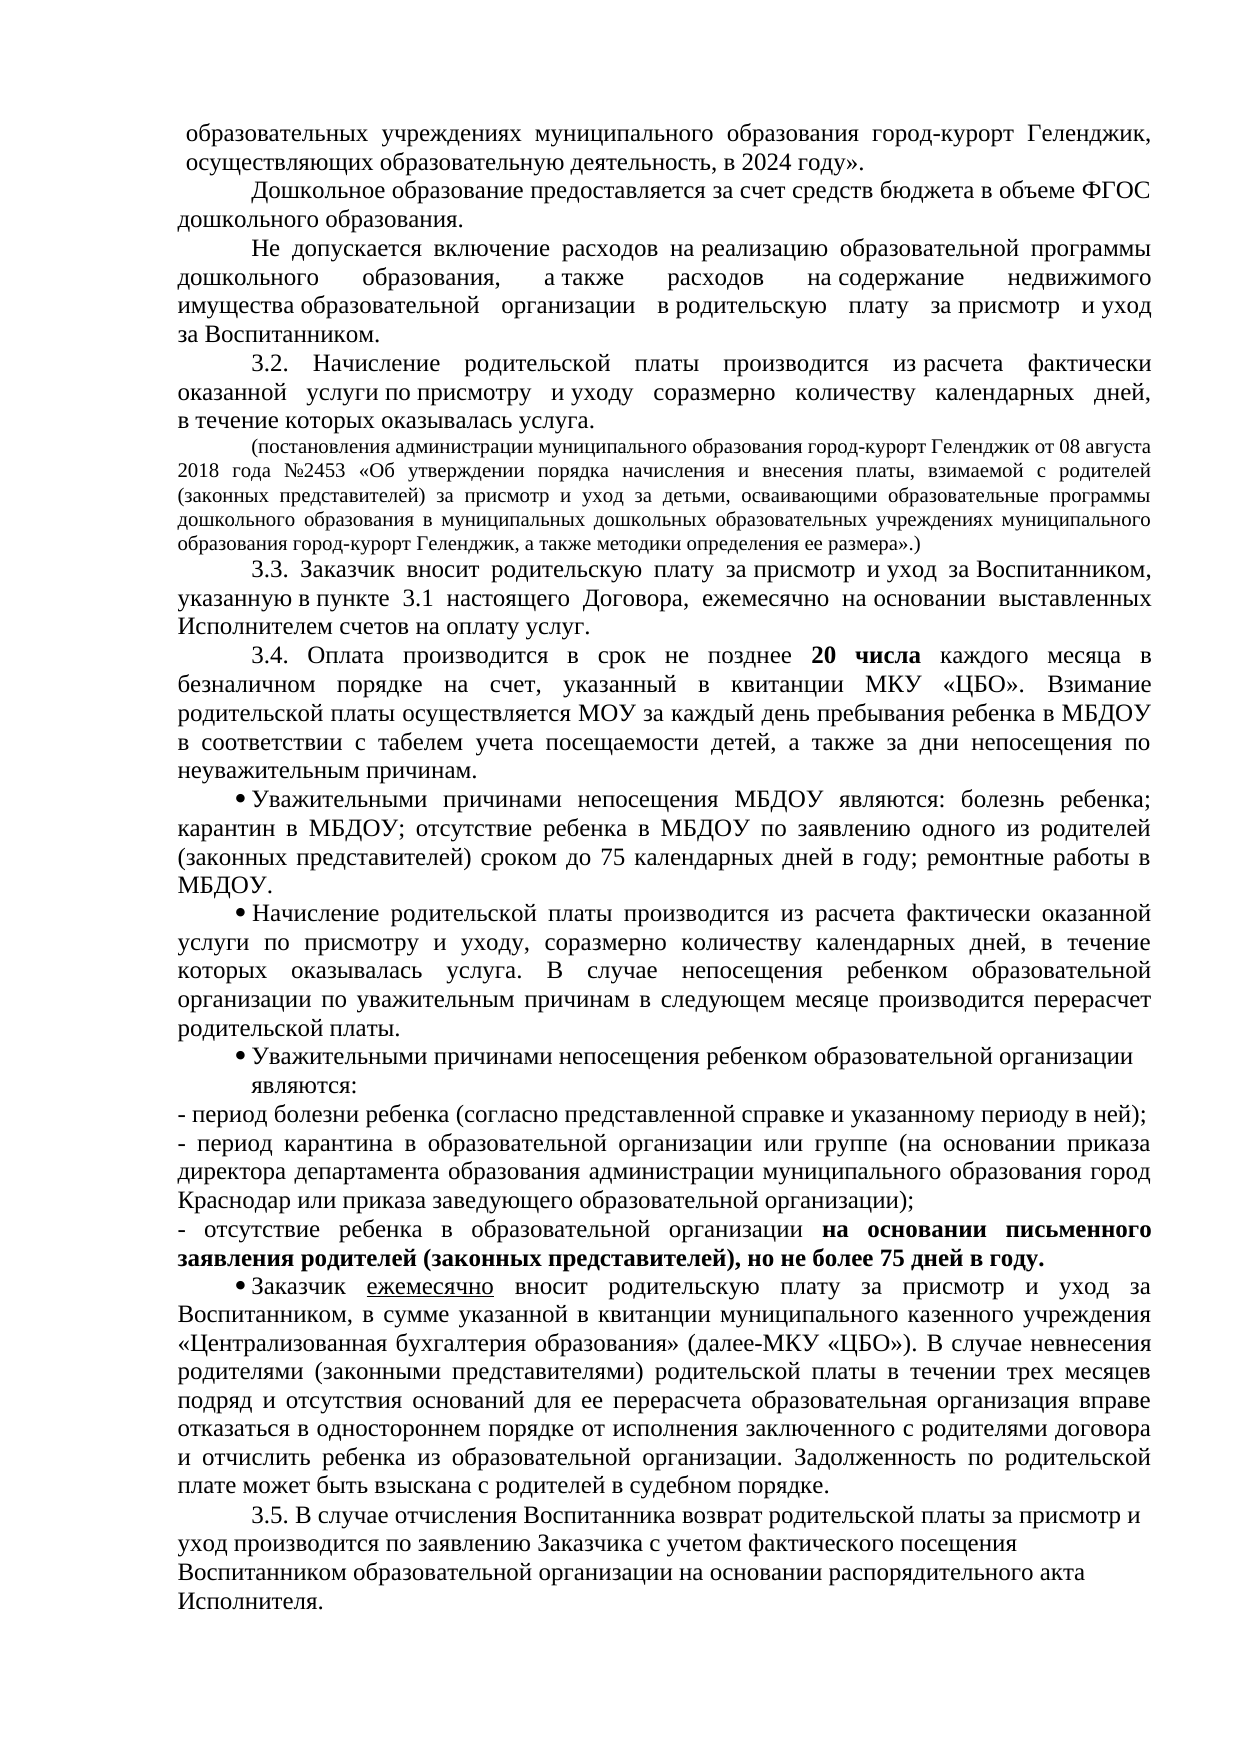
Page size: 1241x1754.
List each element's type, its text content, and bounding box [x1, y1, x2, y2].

text 3.4. Оплата производится в срок не позднее 20 числа каждого месяца в безналичном порядке на счет, указанный в квитанции МКУ «ЦБО». Взимание родительской платы осуществляется МОУ за каждый день пребывания ребенка в МБДОУ в соответствии с табелем учета посещаемости детей, а также за дни непосещения по неуважительным причинам. [177, 640, 1152, 784]
list Уважительными причинами непосещения МБДОУ являются: болезнь ребенка; карантин в МБДОУ; отсутствие ребенка в МБДОУ по заявлению одного из родителей (законных представителей) сроком до 75 календарных дней в году; ремонтные работы в МБДОУ. [177, 784, 1152, 899]
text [186, 118, 1152, 176]
text (постановления администрации муниципального образования город-курорт Геленджик от 08 августа 2018 года №2453 «Об утверждении порядка начисления и внесения платы, взимаемой с родителей (законных представителей) за присмотр и уход за детьми, осваивающими образовательные программы дошкольного образования в муниципальных дошкольных образовательных учреждениях муниципального образования город-курорт Геленджик, а также методики определения ее размера».) [177, 434, 1152, 555]
list Уважительными причинами непосещения ребенком образовательной организации являются: [236, 1042, 1152, 1099]
text 3.5. В случае отчисления Воспитанника возврат родительской платы за присмотр и уход производится по заявлению Заказчика с учетом фактического посещения Воспитанником образовательной организации на основании распорядительного акта Исполнителя. [177, 1500, 1152, 1615]
list Заказчик ежемесячно вносит родительскую плату за присмотр и уход за Воспитанником, в сумме указанной в квитанции муниципального казенного учреждения «Централизованная бухгалтерия образования» (далее-МКУ «ЦБО»). В случае невнесения родителями (законными представителями) родительской платы в течении трех месяцев подряд и отсутствия оснований для ее перерасчета образовательная организация вправе отказаться в одностороннем порядке от исполнения заключенного с родителями договора и отчислить ребенка из образовательной организации. Задолженность по родительской плате может быть взыскана с родителей в судебном порядке. [177, 1271, 1152, 1500]
text Не допускается включение расходов на реализацию образовательной программы дошкольного образования, а также расходов на содержание недвижимого имущества образовательной организации в родительскую плату за присмотр и уход за Воспитанником. [177, 233, 1152, 348]
list Начисление родительской платы производится из расчета фактически оказанной услуги по присмотру и уходу, соразмерно количеству календарных дней, в течение которых оказывалась услуга. В случае непосещения ребенком образовательной организации по уважительным причинам в следующем месяце производится перерасчет родительской платы. [177, 899, 1152, 1042]
text - отсутствие ребенка в образовательной организации на основании письменного заявления родителей (законных представителей), но не более 75 дней в году. [177, 1214, 1152, 1271]
text - период карантина в образовательной организации или группе (на основании приказа директора департамента образования администрации муниципального образования город Краснодар или приказа заведующего образовательной организации); [177, 1128, 1152, 1214]
text 3.3. Заказчик вносит родительскую плату за присмотр и уход за Воспитанником, указанную в пункте 3.1 настоящего Договора, ежемесячно на основании выставленных Исполнителем счетов на оплату услуг. [177, 555, 1152, 640]
text Дошкольное образование предоставляется за счет средств бюджета в объеме ФГОС дошкольного образования. [177, 176, 1152, 233]
text 3.2. Начисление родительской платы производится из расчета фактически оказанной услуги по присмотру и уходу соразмерно количеству календарных дней, в течение которых оказывалась услуга. [177, 348, 1152, 434]
text - период болезни ребенка (согласно представленной справке и указанному периоду в ней); [177, 1099, 1152, 1128]
